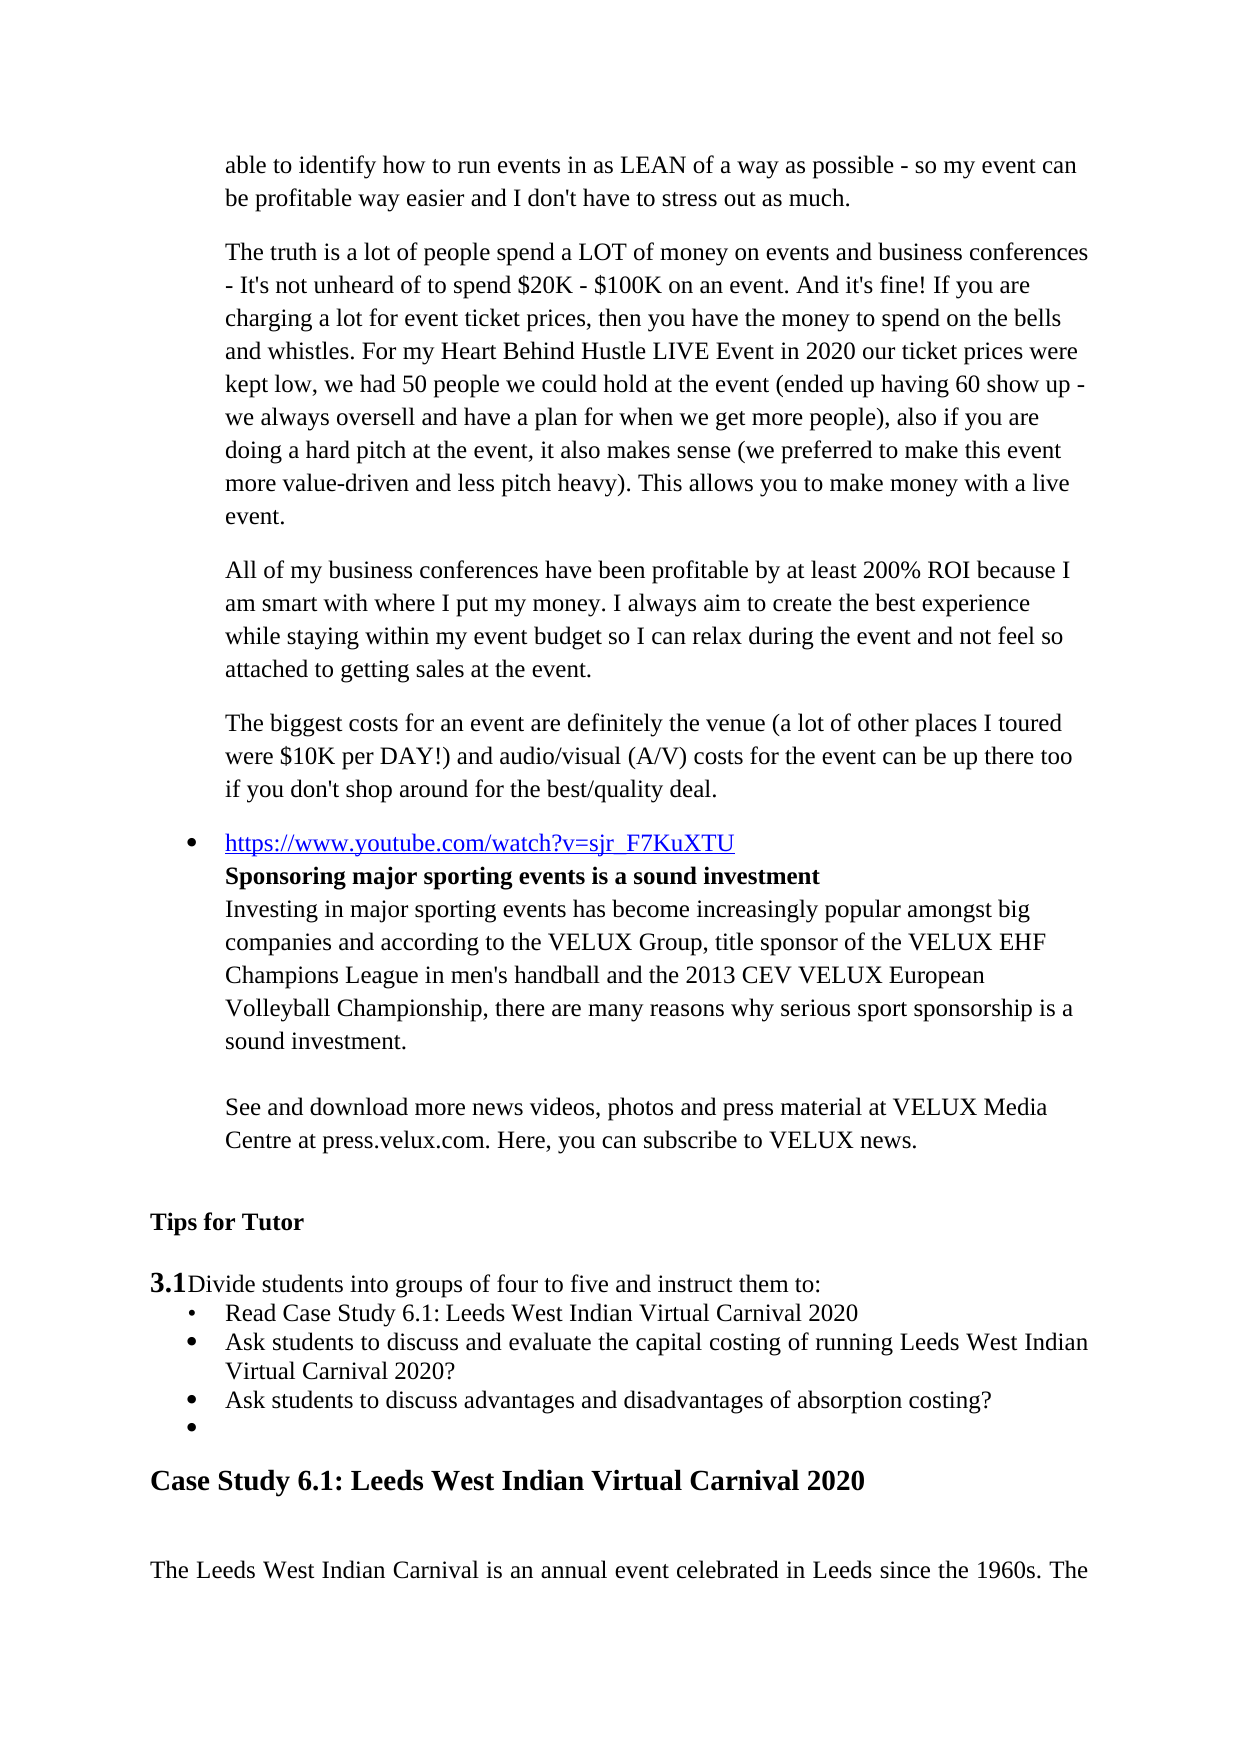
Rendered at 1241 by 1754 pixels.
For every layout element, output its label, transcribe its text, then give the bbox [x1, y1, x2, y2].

list • Read Case Study 6.1: Leeds West Indian Virtual Carnival 2020 [187, 1298, 1090, 1327]
list Ask students to discuss advantages and disadvantages of absorption costing? [187, 1385, 1090, 1413]
text The biggest costs for an event are definitely the venue (a lot of other places I toured were $10K per DAY!) and audio/visual (A/V) costs for the event can be up there too if you don't shop around for the best/quality deal. [225, 708, 1090, 803]
text All of my business conferences have been profitable by at least 200% ROI because I am smart with where I put my money. I always aim to create the best experience while staying within my event budget so I can relax during the event and not feel so attached to getting sales at the event. [225, 555, 1090, 683]
text Case Study 6.1: Leeds West Indian Virtual Carnival 2020 [150, 1463, 1090, 1497]
list Divide students into groups of four to five and instruct them to: [150, 1265, 1090, 1298]
text The truth is a lot of people spend a LOT of money on events and business conferences - It's not unheard of to spend $20K - $100K on an event. And it's fine! If you are charging a lot for event ticket prices, then you have the money to spend on the bells and whistles. For my Heart Behind Hustle LIVE Event in 2020 our ticket prices were kept low, we had 50 people we could hold at the event (ended up having 60 show up - we always oversell and have a plan for when we get more people), also if you are doing a hard pitch at the event, it also makes sense (we preferred to make this event more value-driven and less pitch heavy). This allows you to make money with a live event. [225, 237, 1090, 530]
text Tips for Tutor [150, 1207, 1090, 1236]
list See and download more news videos, photos and press material at VELUX Media Centre at press.velux.com. Here, you can subscribe to VELUX news. [225, 1092, 1090, 1154]
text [225, 150, 1090, 212]
list https://www.youtube.com/watch?v=sjr_F7KuXTU [187, 828, 1090, 856]
list Ask students to discuss and evaluate the capital costing of running Leeds West Indian Virtual Carnival 2020? [187, 1327, 1090, 1385]
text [150, 1555, 1090, 1584]
list Sponsoring major sporting events is a sound investment [225, 861, 1090, 889]
list Investing in major sporting events has become increasingly popular amongst big companies and according to the VELUX Group, title sponsor of the VELUX EHF Champions League in men's handball and the 2013 CEV VELUX European Volleyball Championship, there are many reasons why serious sport sponsorship is a sound investment. [225, 894, 1090, 1054]
